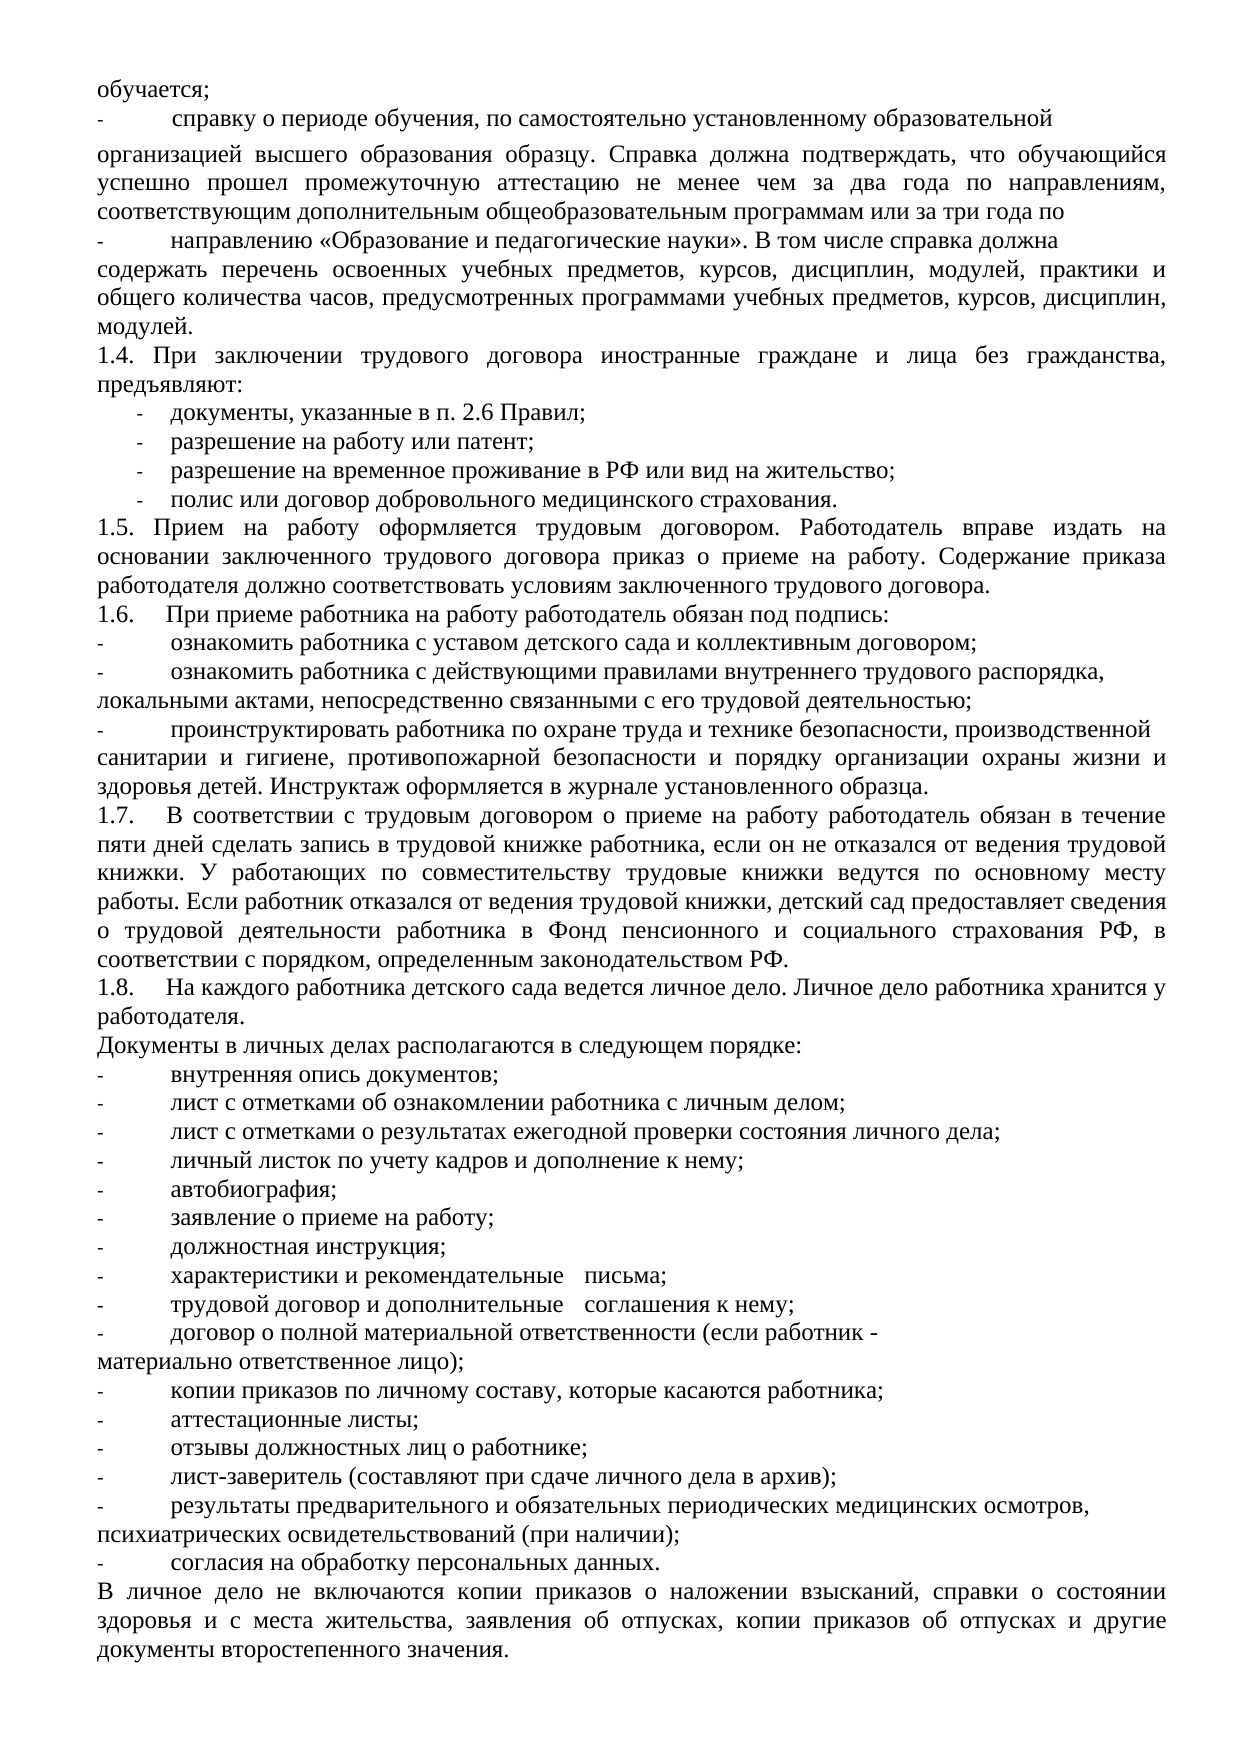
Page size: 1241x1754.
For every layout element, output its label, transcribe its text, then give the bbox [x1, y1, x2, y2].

list согласия на обработку персональных данных. [97, 1547, 1167, 1576]
text санитарии и гигиене, противопожарной безопасности и порядку организации охраны жизни и здоровья детей. Инструктаж оформляется в журнале установленного образца. [97, 742, 1167, 800]
list личный листок по учету кадров и дополнение к нему; [97, 1145, 1167, 1174]
text В личное дело не включаются копии приказов о наложении взысканий, справки о состоянии здоровья и с места жительства, заявления об отпусках, копии приказов об отпусках и другие документы второстепенного значения. [97, 1576, 1167, 1662]
list внутренняя опись документов; [97, 1059, 1167, 1087]
list автобиография; [97, 1174, 1167, 1202]
list ознакомить работника с действующими правилами внутреннего трудового распорядка, [97, 656, 1167, 685]
text содержать перечень освоенных учебных предметов, курсов, дисциплин, модулей, практики и общего количества часов, предусмотренных программами учебных предметов, курсов, дисциплин, модулей. [97, 254, 1167, 340]
text Документы в личных делах располагаются в следующем порядке: [97, 1030, 1167, 1059]
list При приеме работника на работу работодатель обязан под подпись: [97, 599, 1167, 627]
list аттестационные листы; [97, 1404, 1167, 1432]
list лист с отметками о результатах ежегодной проверки состояния личного дела; [97, 1116, 1167, 1145]
list отзывы должностных лиц о работнике; [97, 1432, 1167, 1461]
list На каждого работника детского сада ведется личное дело. Личное дело работника хранится у работодателя. [97, 972, 1167, 1030]
list полис или договор добровольного медицинского страхования. [97, 484, 1167, 512]
list результаты предварительного и обязательных периодических медицинских осмотров, [97, 1490, 1167, 1519]
text материально ответственное лицо); [97, 1346, 1167, 1375]
list проинструктировать работника по охране труда и технике безопасности, производственной [97, 714, 1167, 742]
text психиатрических освидетельствований (при наличии); [97, 1519, 1167, 1547]
text обучается; [97, 74, 1167, 103]
list копии приказов по личному составу, которые касаются работника; [97, 1375, 1167, 1404]
list ознакомить работника с уставом детского сада и коллективным договором; [97, 627, 1167, 656]
list направлению «Образование и педагогические науки». В том числе справка должна [97, 225, 1167, 254]
list должностная инструкция; [97, 1231, 1167, 1260]
list трудовой договор и дополнительные соглашения к нему; [97, 1289, 1167, 1317]
list В соответствии с трудовым договором о приеме на работу работодатель обязан в течение пяти дней сделать запись в трудовой книжке работника, если он не отказался от ведения трудовой книжки. У работающих по совместительству трудовые книжки ведутся по основному месту работы. Если работник отказался от ведения трудовой книжки, детский сад предоставляет сведения о трудовой деятельности работника в Фонд пенсионного и социального страхования РФ, в соответствии с порядком, определенным законодательством РФ. [97, 800, 1167, 972]
list При заключении трудового договора иностранные граждане и лица без гражданства, предъявляют: [97, 340, 1167, 397]
list характеристики и рекомендательные письма; [97, 1260, 1167, 1289]
text локальными актами, непосредственно связанными с его трудовой деятельностью; [97, 685, 1167, 714]
list разрешение на временное проживание в РФ или вид на жительство; [97, 455, 1167, 484]
text организацией высшего образования образцу. Справка должна подтверждать, что обучающийся успешно прошел промежуточную аттестацию не менее чем за два года по направлениям, соответствующим дополнительным общеобразовательным программам или за три года по [97, 139, 1167, 225]
list справку о периоде обучения, по самостоятельно установленному образовательной [97, 103, 1167, 131]
list Прием на работу оформляется трудовым договором. Работодатель вправе издать на основании заключенного трудового договора приказ о приеме на работу. Содержание приказа работодателя должно соответствовать условиям заключенного трудового договора. [97, 512, 1167, 599]
list документы, указанные в п. 2.6 Правил; [97, 397, 1167, 426]
list лист с отметками об ознакомлении работника с личным делом; [97, 1087, 1167, 1116]
list заявление о приеме на работу; [97, 1202, 1167, 1231]
list разрешение на работу или патент; [97, 426, 1167, 455]
list лист-заверитель (составляют при сдаче личного дела в архив); [97, 1461, 1167, 1490]
list договор о полной материальной ответственности (если работник - [97, 1317, 1167, 1346]
